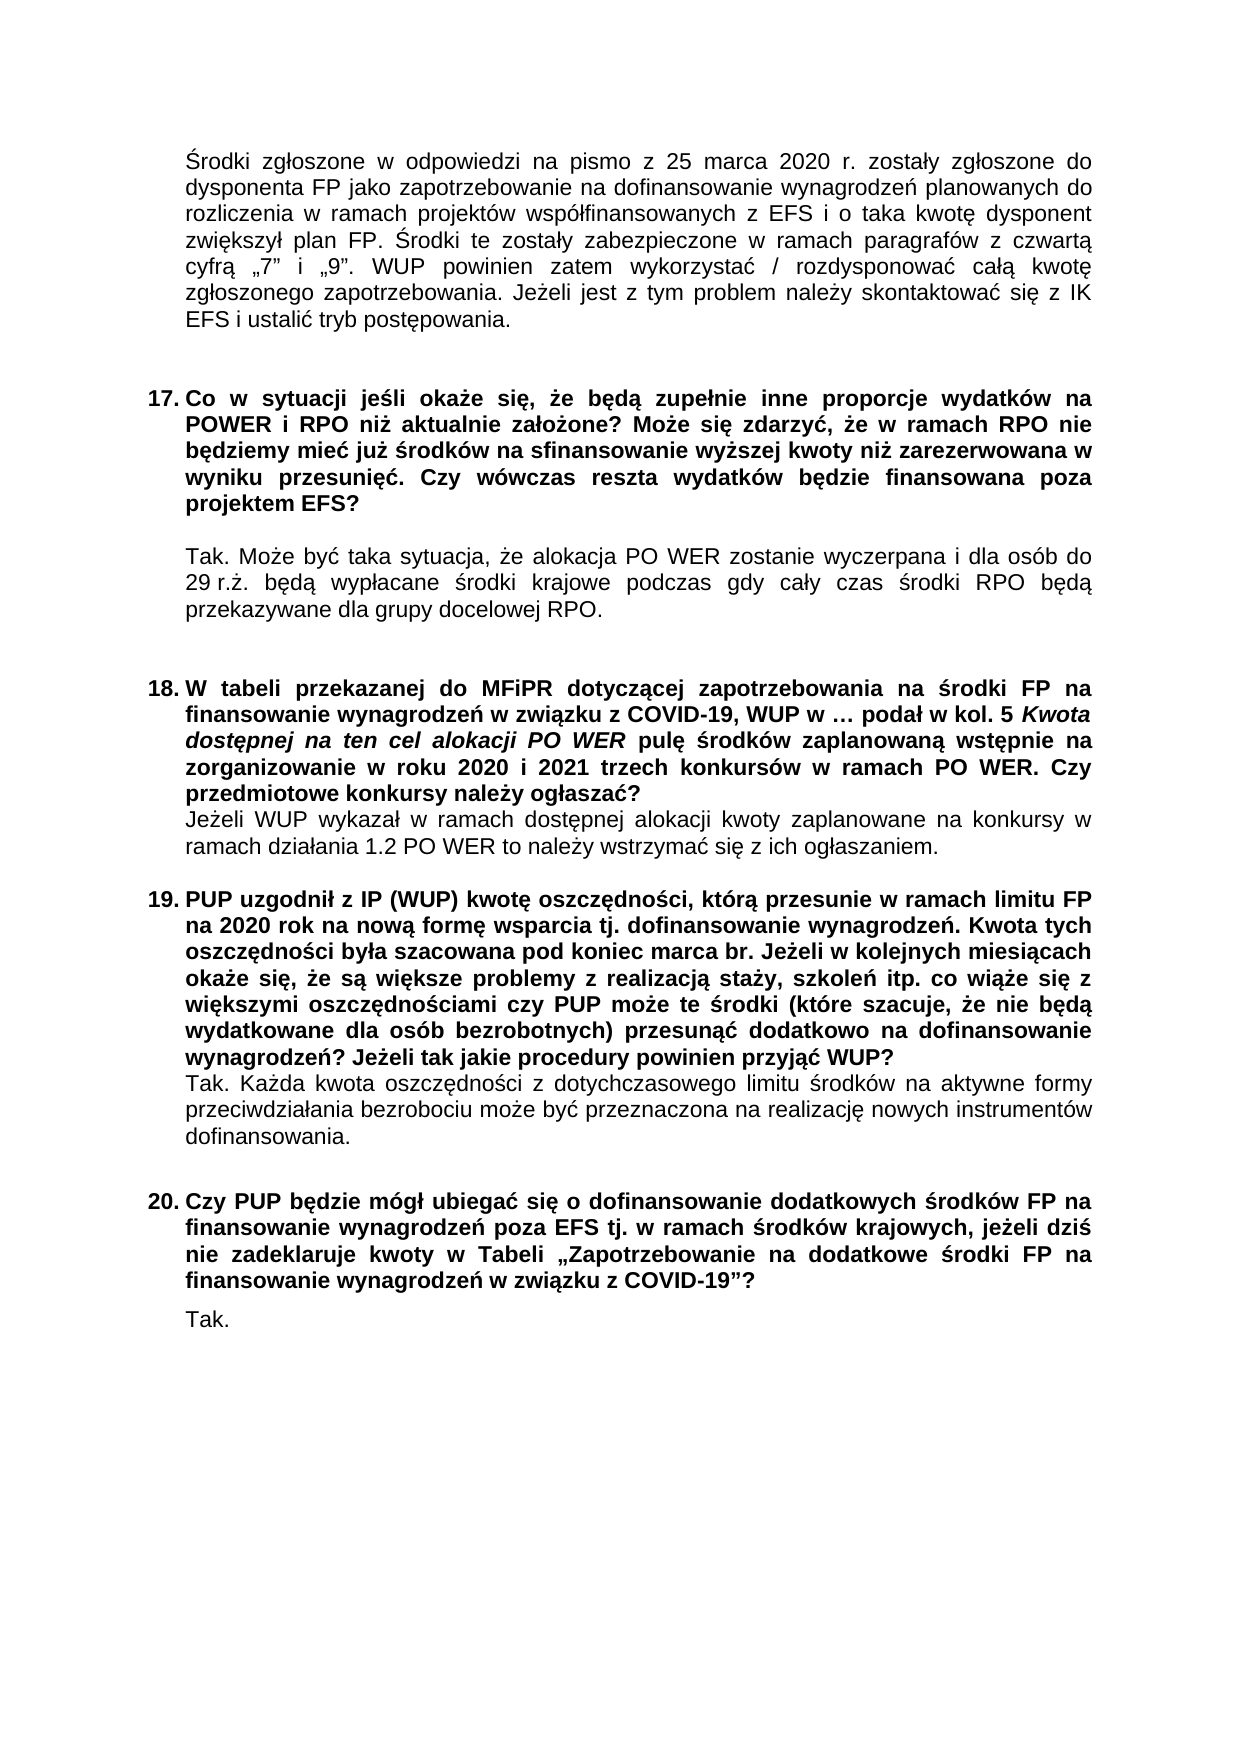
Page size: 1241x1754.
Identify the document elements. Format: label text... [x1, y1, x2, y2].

list W tabeli przekazanej do MFiPR dotyczącej zapotrzebowania na środki FP na finansowanie wynagrodzeń w związku z COVID-19, WUP w … podał w kol. 5 Kwota dostępnej na ten cel alokacji PO WER pulę środków zaplanowaną wstępnie na zorganizowanie w roku 2020 i 2021 trzech konkursów w ramach PO WER. Czy przedmiotowe konkursy należy ogłaszać? [148, 675, 1093, 806]
list Tak. [185, 1306, 1093, 1332]
list Co w sytuacji jeśli okaże się, że będą zupełnie inne proporcje wydatków na POWER i RPO niż aktualnie założone? Może się zdarzyć, że w ramach RPO nie będziemy mieć już środków na sfinansowanie wyższej kwoty niż zarezerwowana w wyniku przesunięć. Czy wówczas reszta wydatków będzie finansowana poza projektem EFS? [148, 385, 1093, 517]
list Środki zgłoszone w odpowiedzi na pismo z 25 marca 2020 r. zostały zgłoszone do dysponenta FP jako zapotrzebowanie na dofinansowanie wynagrodzeń planowanych do rozliczenia w ramach projektów współfinansowanych z EFS i o taka kwotę dysponent zwiększył plan FP. Środki te zostały zabezpieczone w ramach paragrafów z czwartą cyfrą „7” i „9”. WUP powinien zatem wykorzystać / rozdysponować całą kwotę zgłoszonego zapotrzebowania. Jeżeli jest z tym problem należy skontaktować się z IK EFS i ustalić tryb postępowania. [185, 148, 1093, 332]
list PUP uzgodnił z IP (WUP) kwotę oszczędności, którą przesunie w ramach limitu FP na 2020 rok na nową formę wsparcia tj. dofinansowanie wynagrodzeń. Kwota tych oszczędności była szacowana pod koniec marca br. Jeżeli w kolejnych miesiącach okaże się, że są większe problemy z realizacją staży, szkoleń itp. co wiąże się z większymi oszczędnościami czy PUP może te środki (które szacuje, że nie będą wydatkowane dla osób bezrobotnych) przesunąć dodatkowo na dofinansowanie wynagrodzeń? Jeżeli tak jakie procedury powinien przyjąć WUP? [148, 886, 1093, 1070]
list Jeżeli WUP wykazał w ramach dostępnej alokacji kwoty zaplanowane na konkursy w ramach działania 1.2 PO WER to należy wstrzymać się z ich ogłaszaniem. [185, 806, 1093, 859]
list Tak. Może być taka sytuacja, że alokacja PO WER zostanie wyczerpana i dla osób do 29 r.ż. będą wypłacane środki krajowe podczas gdy cały czas środki RPO będą przekazywane dla grupy docelowej RPO. [185, 543, 1093, 622]
list Czy PUP będzie mógł ubiegać się o dofinansowanie dodatkowych środków FP na finansowanie wynagrodzeń poza EFS tj. w ramach środków krajowych, jeżeli dziś nie zadeklaruje kwoty w Tabeli „Zapotrzebowanie na dodatkowe środki FP na finansowanie wynagrodzeń w związku z COVID-19”? [148, 1188, 1093, 1293]
list Tak. Każda kwota oszczędności z dotychczasowego limitu środków na aktywne formy przeciwdziałania bezrobociu może być przeznaczona na realizację nowych instrumentów dofinansowania. [185, 1070, 1093, 1149]
